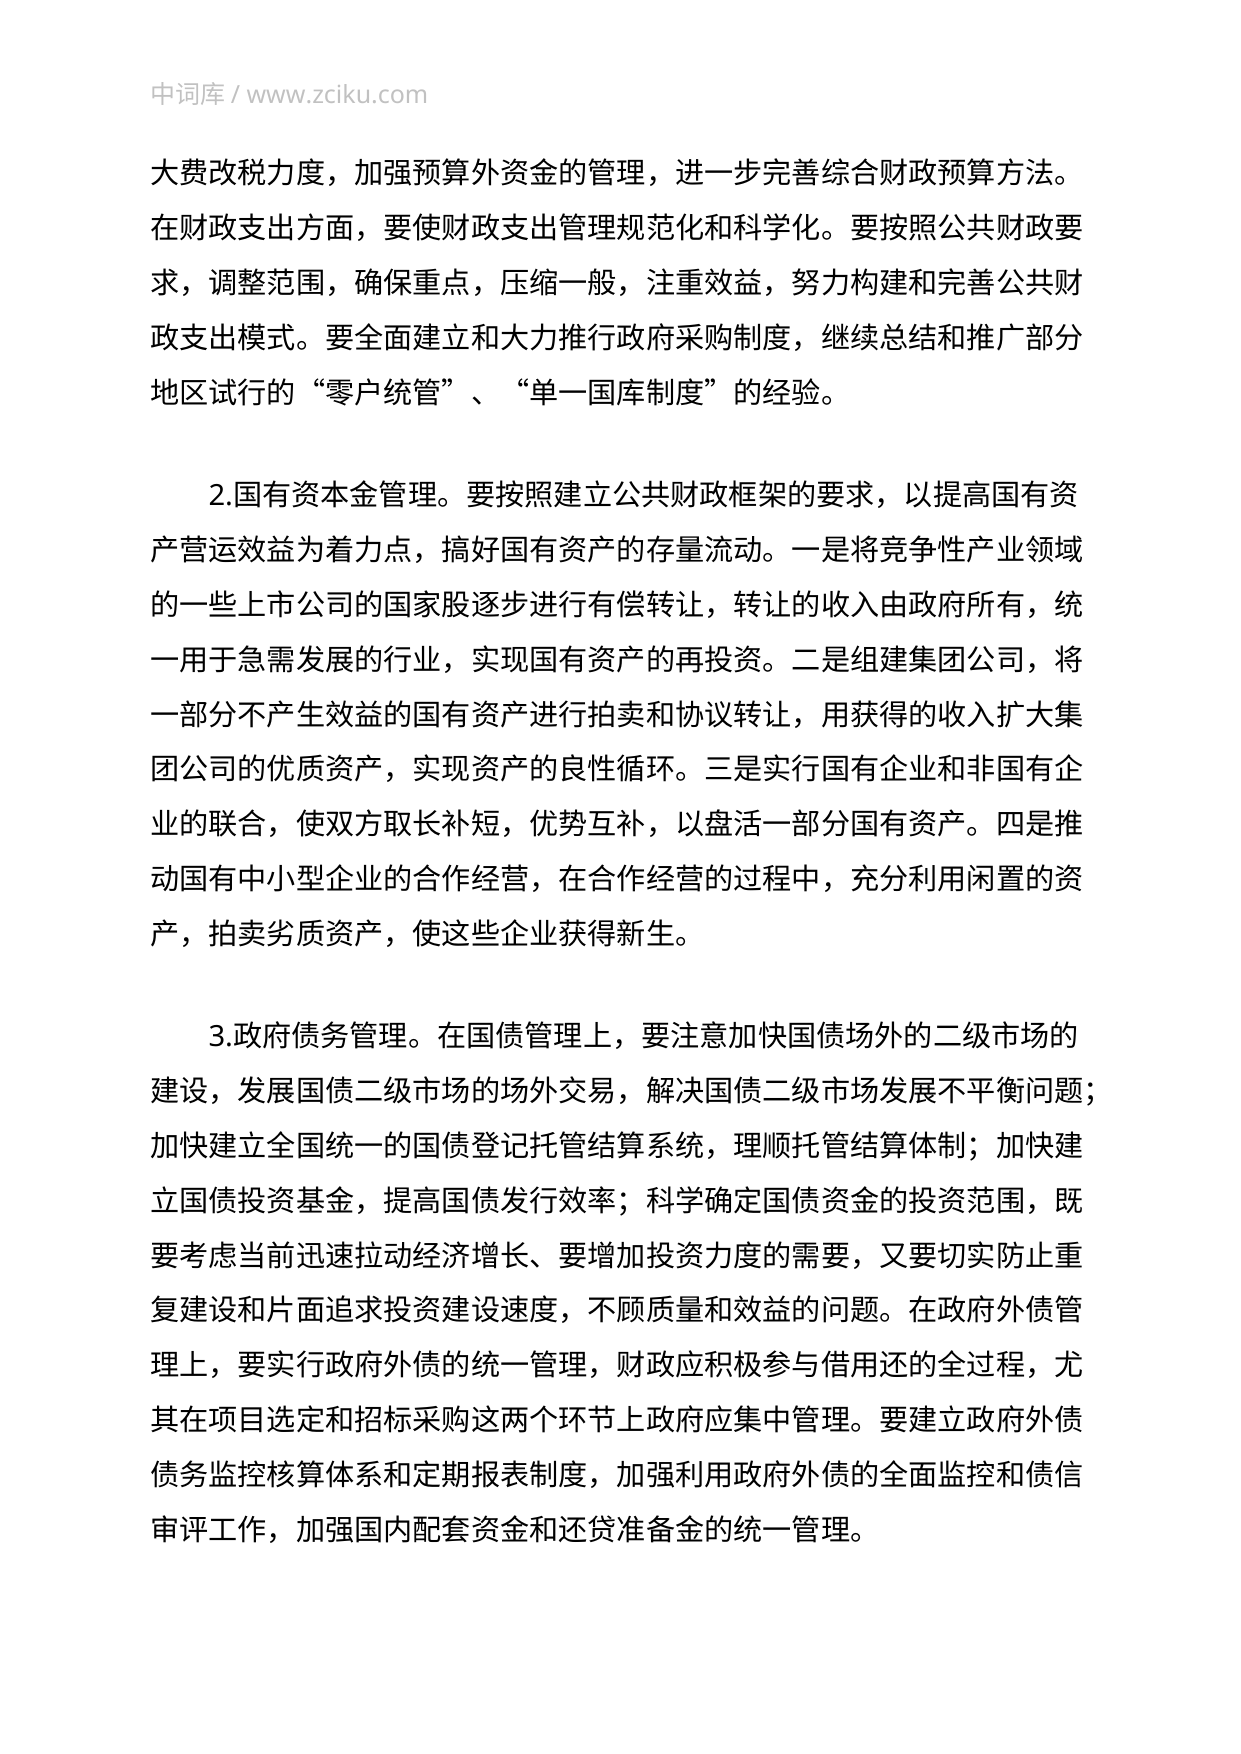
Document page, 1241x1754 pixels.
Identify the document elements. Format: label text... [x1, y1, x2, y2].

text 2.国有资本金管理。要按照建立公共财政框架的要求，以提高国有资产营运效益为着力点，搞好国有资产的存量流动。一是将竞争性产业领域的一些上市公司的国家股逐步进行有偿转让，转让的收入由政府所有，统一用于急需发展的行业，实现国有资产的再投资。二是组建集团公司，将一部分不产生效益的国有资产进行拍卖和协议转让，用获得的收入扩大集团公司的优质资产，实现资产的良性循环。三是实行国有企业和非国有企业的联合，使双方取长补短，优势互补，以盘活一部分国有资产。四是推动国有中小型企业的合作经营，在合作经营的过程中，充分利用闲置的资产，拍卖劣质资产，使这些企业获得新生。 [150, 471, 1090, 953]
text 3.政府债务管理。在国债管理上，要注意加快国债场外的二级市场的建设，发展国债二级市场的场外交易，解决国债二级市场发展不平衡问题；加快建立全国统一的国债登记托管结算系统，理顺托管结算体制；加快建立国债投资基金，提高国债发行效率；科学确定国债资金的投资范围，既要考虑当前迅速拉动经济增长、要增加投资力度的需要，又要切实防止重复建设和片面追求投资建设速度，不顾质量和效益的问题。在政府外债管理上，要实行政府外债的统一管理，财政应积极参与借用还的全过程，尤其在项目选定和招标采购这两个环节上政府应集中管理。要建立政府外债债务监控核算体系和定期报表制度，加强利用政府外债的全面监控和债信审评工作，加强国内配套资金和还贷准备金的统一管理。 [150, 1012, 1090, 1549]
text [150, 150, 1090, 412]
